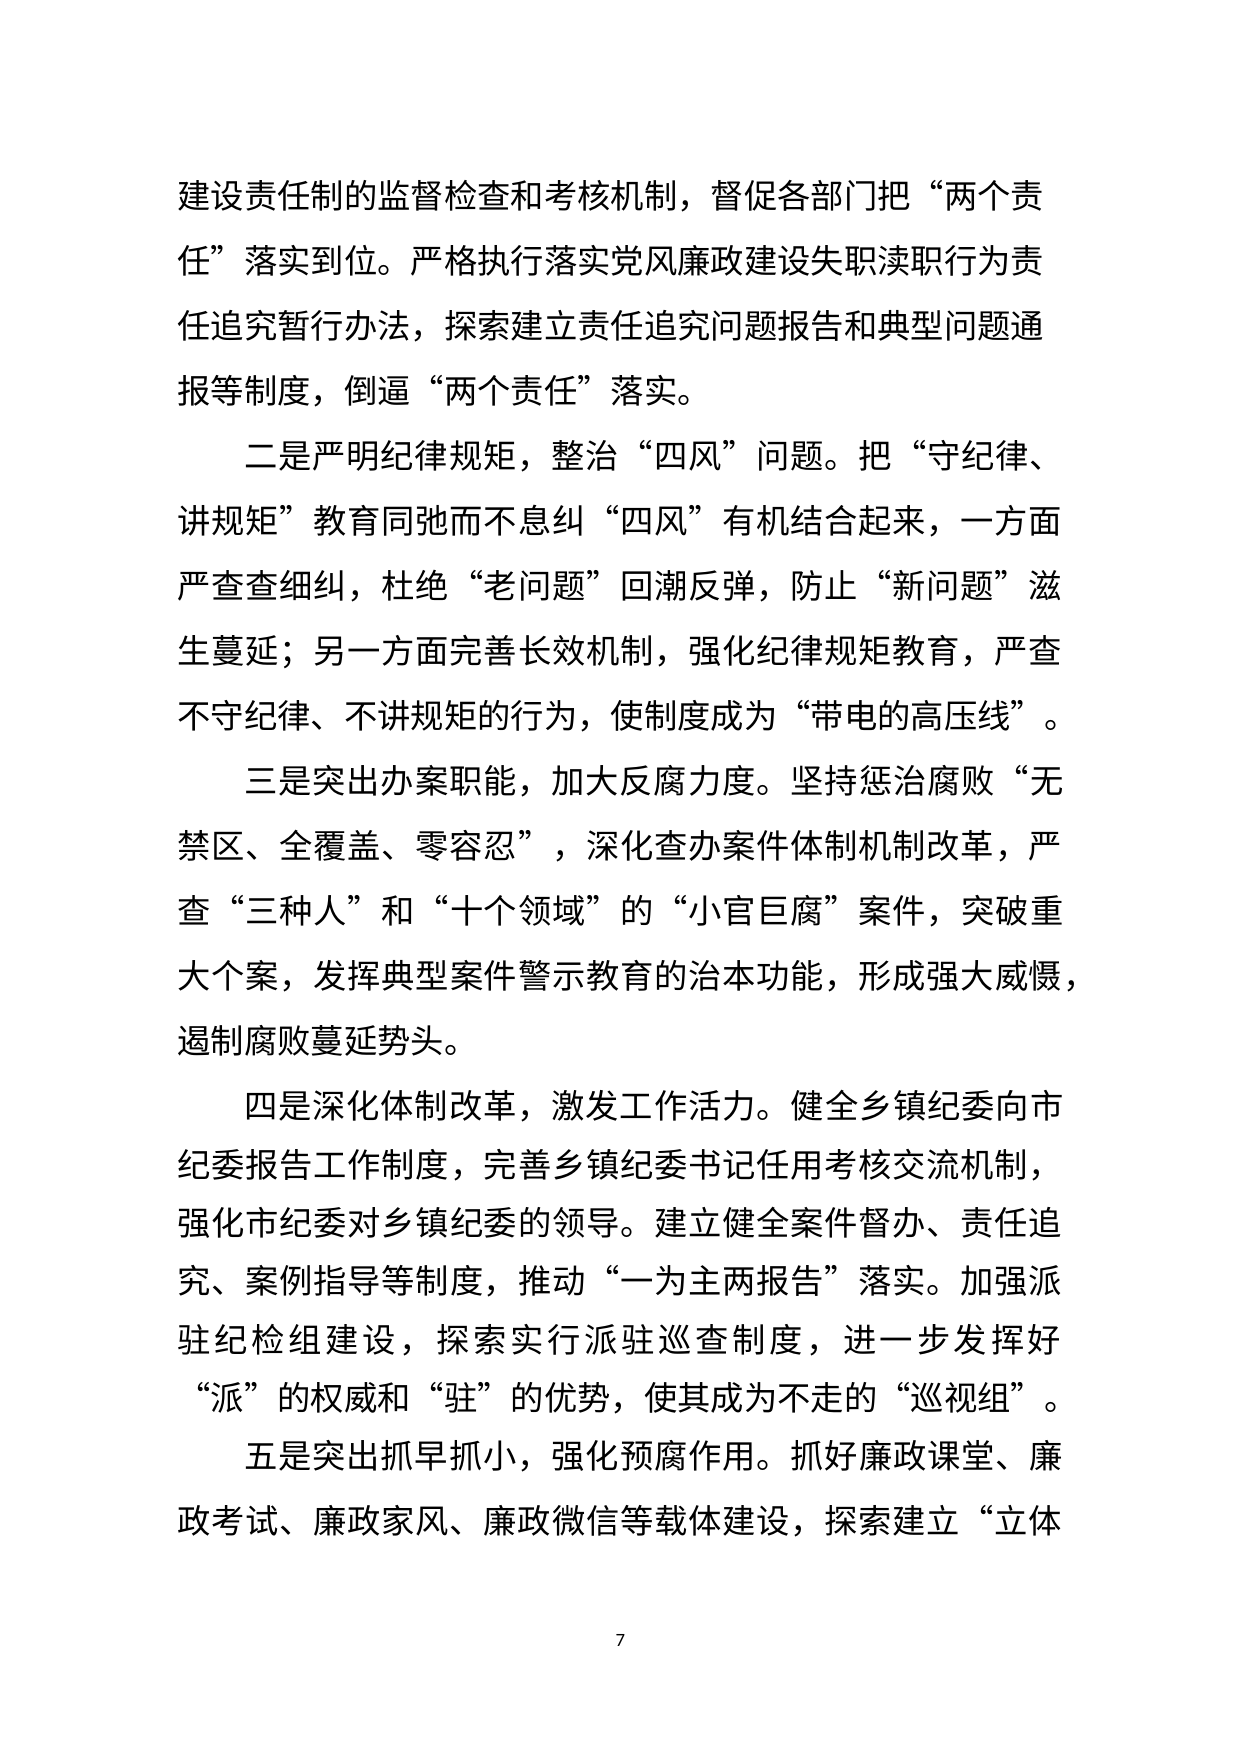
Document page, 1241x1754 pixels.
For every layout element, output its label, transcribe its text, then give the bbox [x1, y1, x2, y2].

text 四是深化体制改革，激发工作活力。健全乡镇纪委向市纪委报告工作制度，完善乡镇纪委书记任用考核交流机制，强化市纪委对乡镇纪委的领导。建立健全案件督办、责任追究、案例指导等制度，推动“一为主两报告”落实。加强派驻纪检组建设，探索实行派驻巡查制度，进一步发挥好“派”的权威和“驻”的优势，使其成为不走的“巡视组”。 [177, 1072, 1063, 1422]
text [177, 162, 1063, 422]
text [177, 1422, 1063, 1552]
text 二是严明纪律规矩，整治“四风”问题。把“守纪律、讲规矩”教育同弛而不息纠“四风”有机结合起来，一方面严查查细纠，杜绝“老问题”回潮反弹，防止“新问题”滋生蔓延；另一方面完善长效机制，强化纪律规矩教育，严查不守纪律、不讲规矩的行为，使制度成为“带电的高压线”。 [177, 422, 1063, 747]
text 三是突出办案职能，加大反腐力度。坚持惩治腐败“无禁区、全覆盖、零容忍”，深化查办案件体制机制改革，严查“三种人”和“十个领域”的“小官巨腐”案件，突破重大个案，发挥典型案件警示教育的治本功能，形成强大威慑，遏制腐败蔓延势头。 [177, 747, 1063, 1072]
